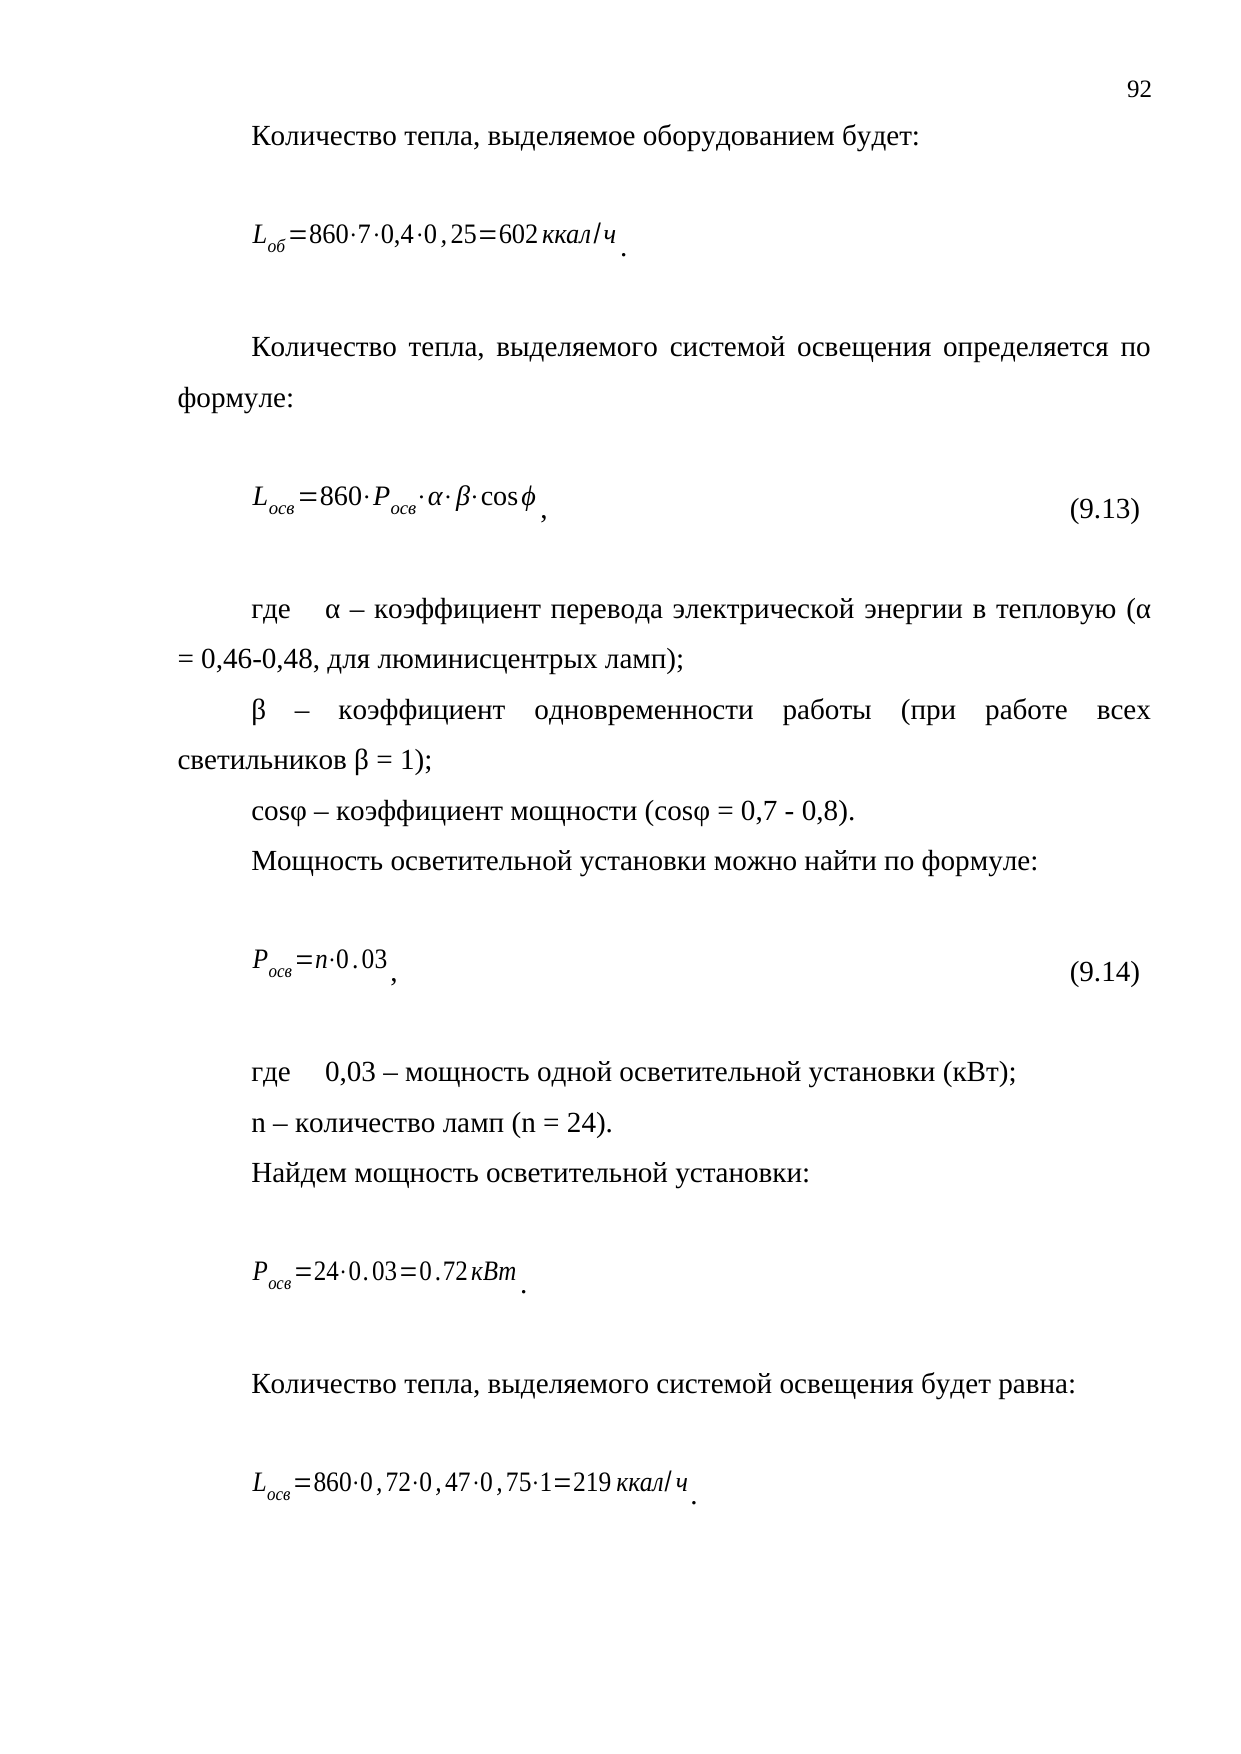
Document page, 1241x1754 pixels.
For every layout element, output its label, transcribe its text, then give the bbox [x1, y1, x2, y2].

text где α – коэффициент перевода электрической энергии в тепловую (α = 0,46-0,48, для люминисцентрых ламп); [177, 591, 1152, 675]
text Количество тепла, выделяемое оборудованием будет: [177, 118, 1152, 152]
text , (9.13) [177, 481, 1152, 524]
text Количество тепла, выделяемого системой освещения определяется по формуле: [177, 329, 1152, 413]
text Мощность осветительной установки можно найти по формуле: [177, 843, 1152, 876]
text Количество тепла, выделяемого системой освещения будет равна: [177, 1366, 1152, 1400]
text . [177, 219, 1152, 262]
text β – коэффициент одновременности работы (при работе всех светильников β = 1); [177, 692, 1152, 776]
text , (9.14) [177, 943, 1152, 987]
text . [177, 1256, 1152, 1299]
text где 0,03 – мощность одной осветительной установки (кВт); [177, 1054, 1152, 1088]
text . [177, 1467, 1152, 1511]
text Найдем мощность осветительной установки: [177, 1155, 1152, 1188]
text cosφ – коэффициент мощности (cosφ = 0,7 - 0,8). [177, 793, 1152, 826]
text n – количество ламп (n = 24). [177, 1105, 1152, 1138]
